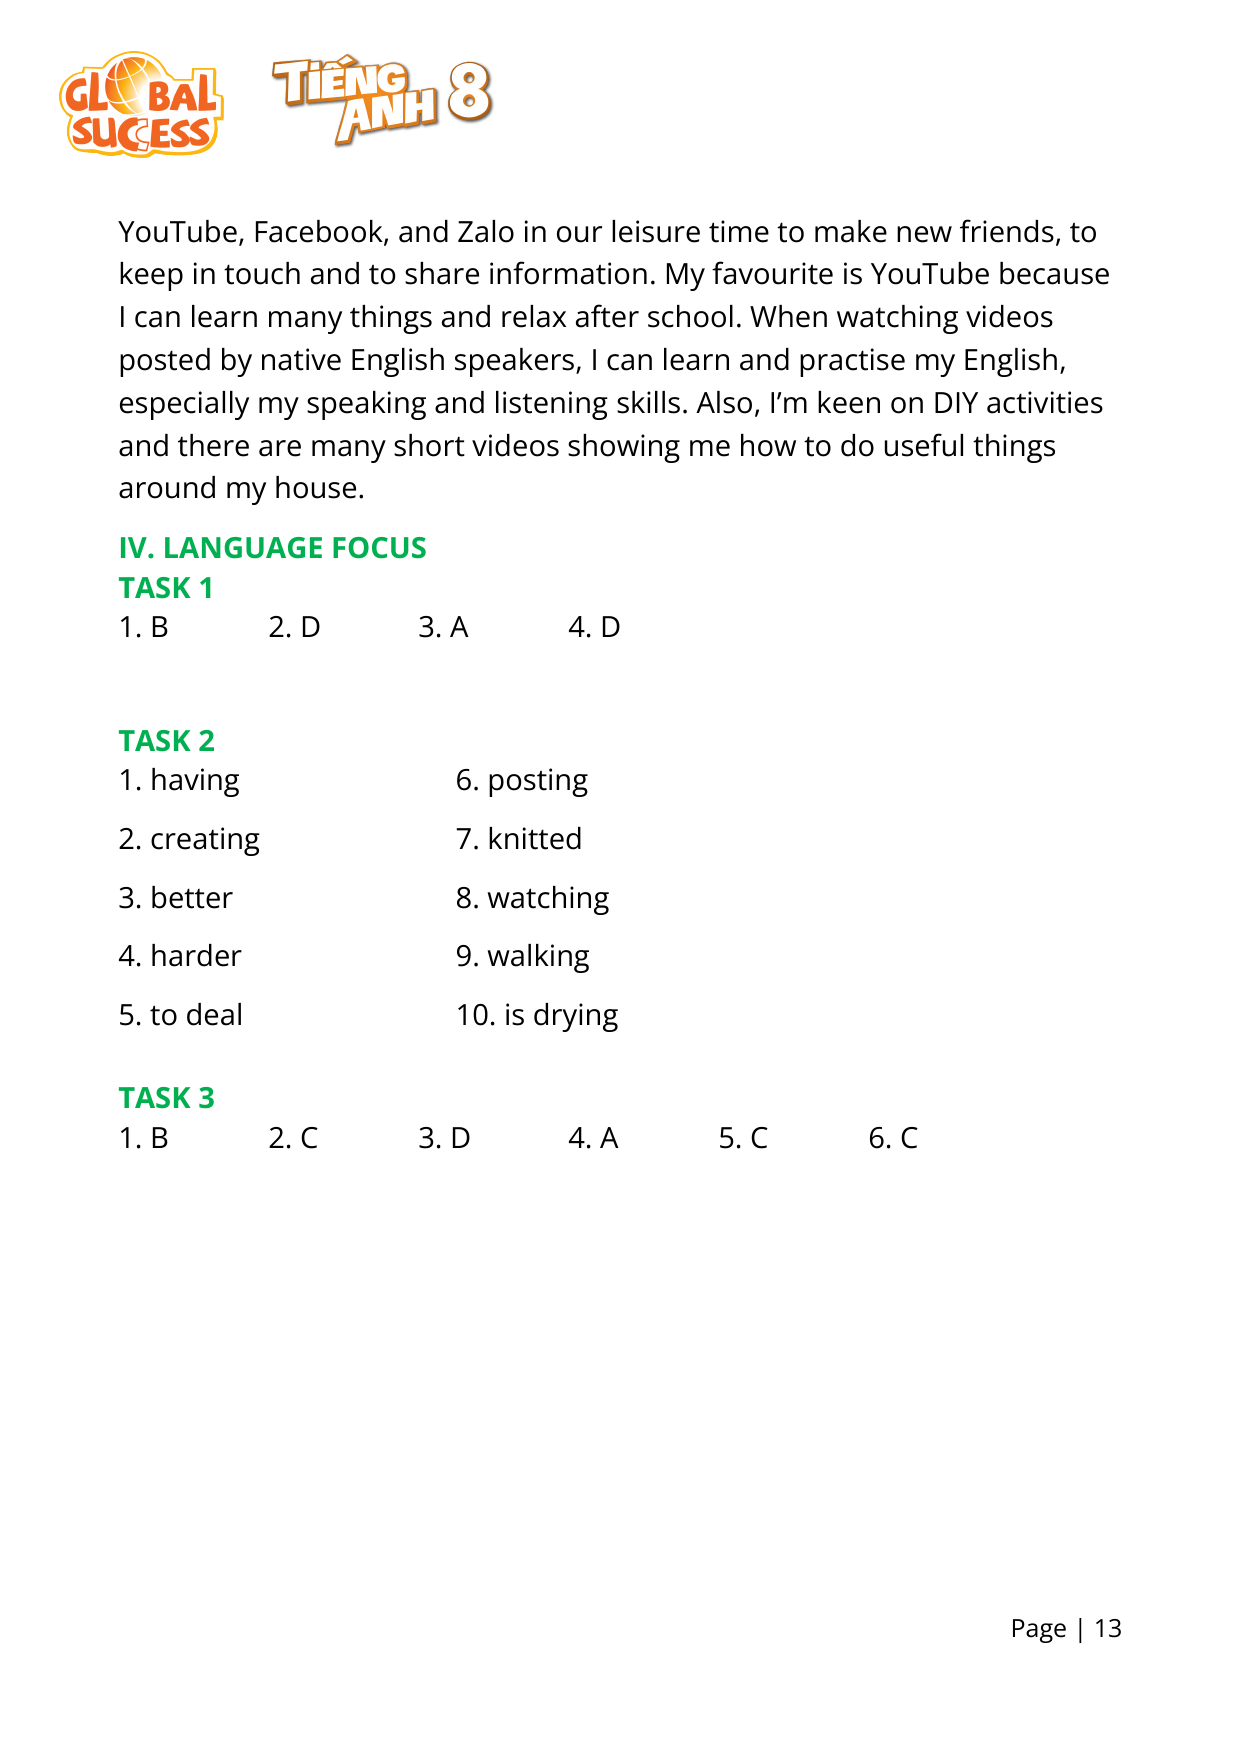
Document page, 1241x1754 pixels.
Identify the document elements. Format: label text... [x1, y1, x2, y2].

table_cell 9. walking [444, 936, 754, 994]
table_cell 8. watching [444, 877, 754, 936]
table_header 1. having [107, 760, 444, 818]
table_cell 5. to deal [107, 994, 444, 1053]
text TASK 3 [118, 1078, 1122, 1117]
picture [269, 44, 496, 158]
table_cell 3. better [107, 877, 444, 936]
text 1. B 2. C 3. D 4. A 5. C 6. C [118, 1117, 1122, 1157]
table_cell 10. is drying [444, 994, 754, 1053]
table_header 6. posting [444, 760, 754, 818]
text 1. B 2. D 3. A 4. D [118, 607, 1122, 646]
text TASK 1 [118, 567, 1122, 607]
text IV. LANGUAGE FOCUS [118, 527, 1122, 567]
picture [59, 51, 224, 158]
table_cell 4. harder [107, 936, 444, 994]
text TASK 2 [118, 720, 1122, 759]
table_cell 7. knitted [444, 818, 754, 877]
table_cell 2. creating [107, 818, 444, 877]
